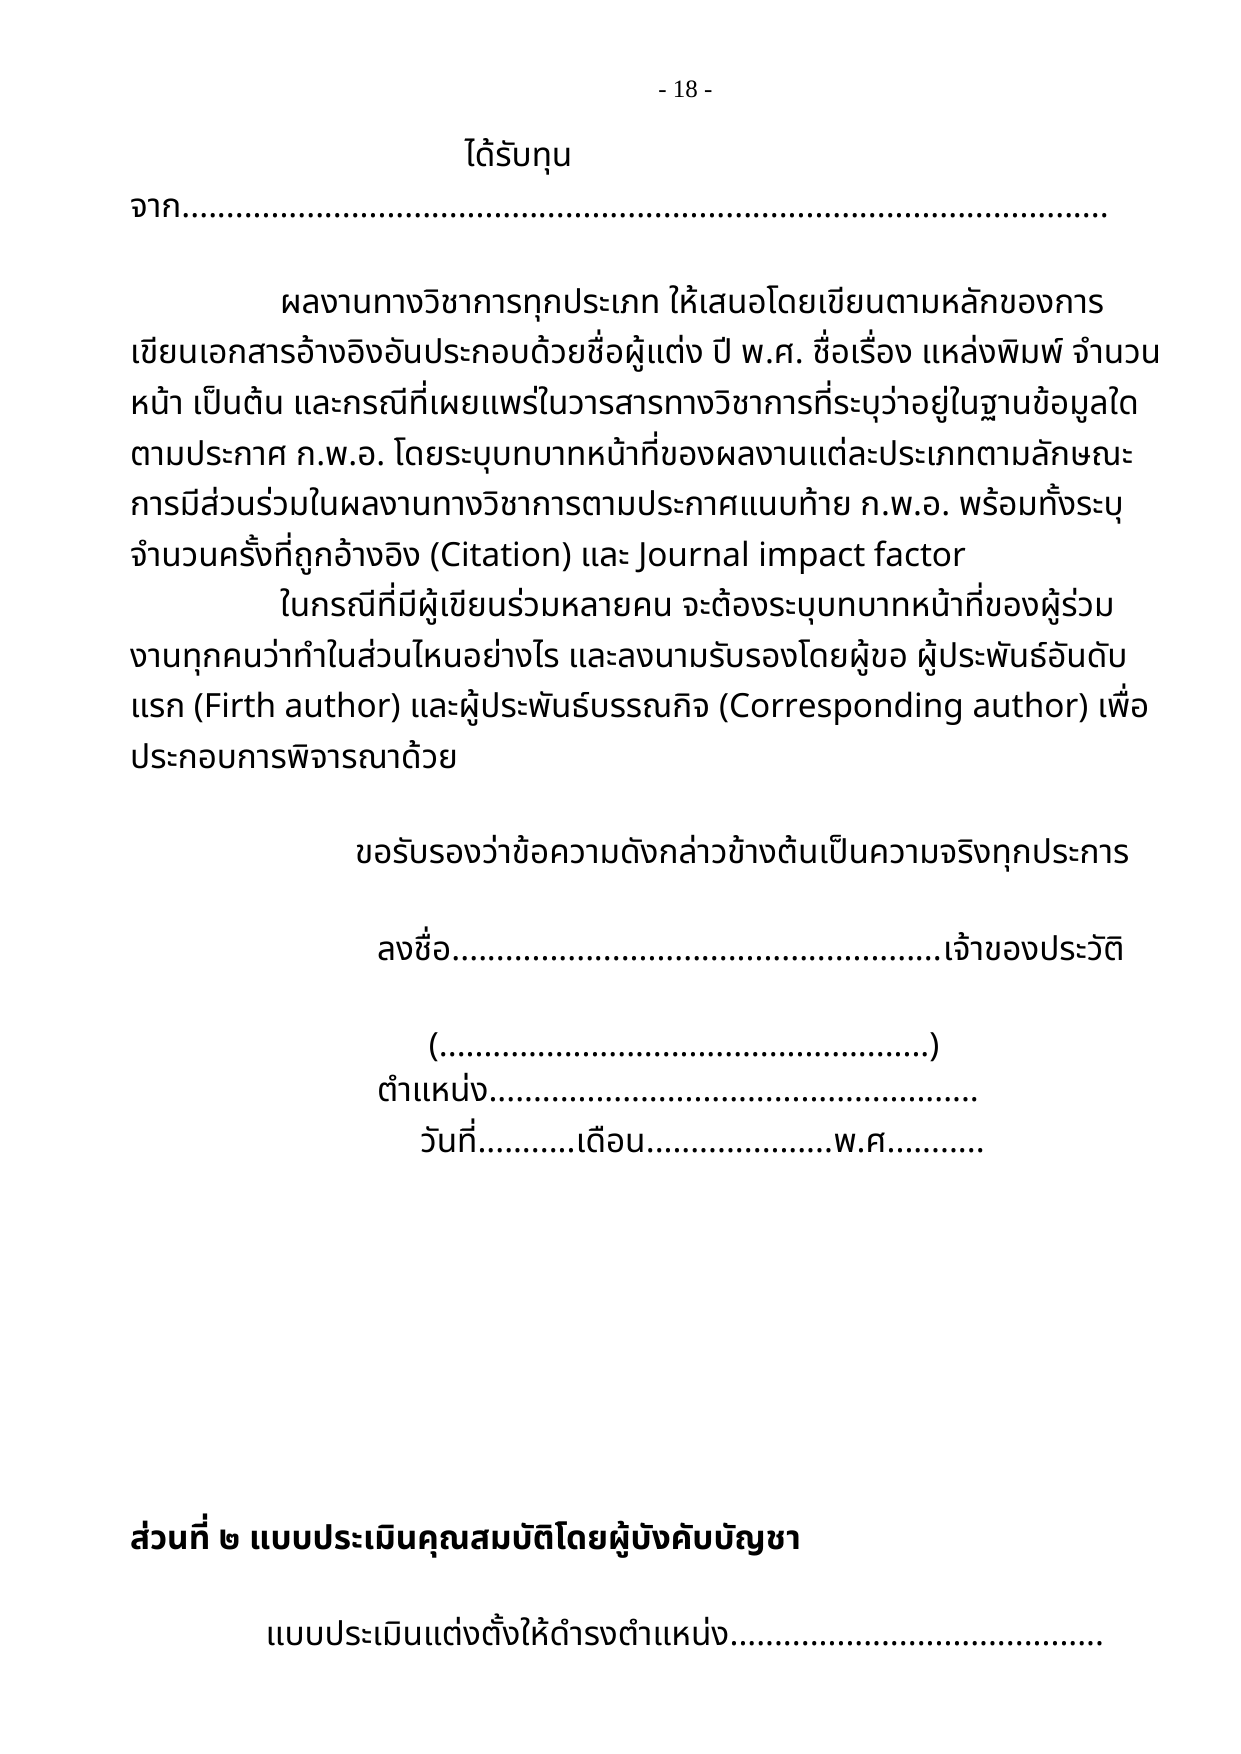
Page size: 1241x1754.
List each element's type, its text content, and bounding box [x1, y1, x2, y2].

text แบบประเมินแต่งตั้งให้ดำรงตำแหน่ง.......................................... [130, 1609, 1240, 1660]
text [130, 131, 1163, 232]
text ลงชื่อ.......................................................เจ้าของประวัติ (.......................................................) [377, 924, 1240, 1066]
text ผลงานทางวิชาการทุกประเภท ให้เสนอโดยเขียนตามหลักของการเขียนเอกสารอ้างอิงอันประกอบด้วยชื่อผู้แต่ง ปี พ.ศ. ชื่อเรื่อง แหล่งพิมพ์ จำนวนหน้า เป็นต้น และกรณีที่เผยแพร่ในวารสารทางวิชาการที่ระบุว่าอยู่ในฐานข้อมูลใดตามประกาศ ก.พ.อ. โดยระบุบทบาทหน้าที่ของผลงานแต่ละประเภทตามลักษณะการมีส่วนร่วมในผลงานทางวิชาการตามประกาศแนบท้าย ก.พ.อ. พร้อมทั้งระบุจำนวนครั้งที่ถูกอ้างอิง (Citation) และ Journal impact factor [130, 278, 1163, 581]
text ในกรณีที่มีผู้เขียนร่วมหลายคน จะต้องระบุบทบาทหน้าที่ของผู้ร่วมงานทุกคนว่าทำในส่วนไหนอย่างไร และลงนามรับรองโดยผู้ขอ ผู้ประพันธ์อันดับแรก (Firth author) และผู้ประพันธ์บรรณกิจ (Corresponding author) เพื่อประกอบการพิจารณาด้วย [130, 581, 1163, 783]
text ตำแหน่ง....................................................... [377, 1066, 1240, 1116]
text วันที่...........เดือน.....................พ.ศ........... [377, 1116, 1240, 1167]
text ขอรับรองว่าข้อความดังกล่าวข้างต้นเป็นความจริงทุกประการ [130, 828, 1240, 879]
text ส่วนที่ ๒ แบบประเมินคุณสมบัติโดยผู้บังคับบัญชา [130, 1514, 1240, 1564]
